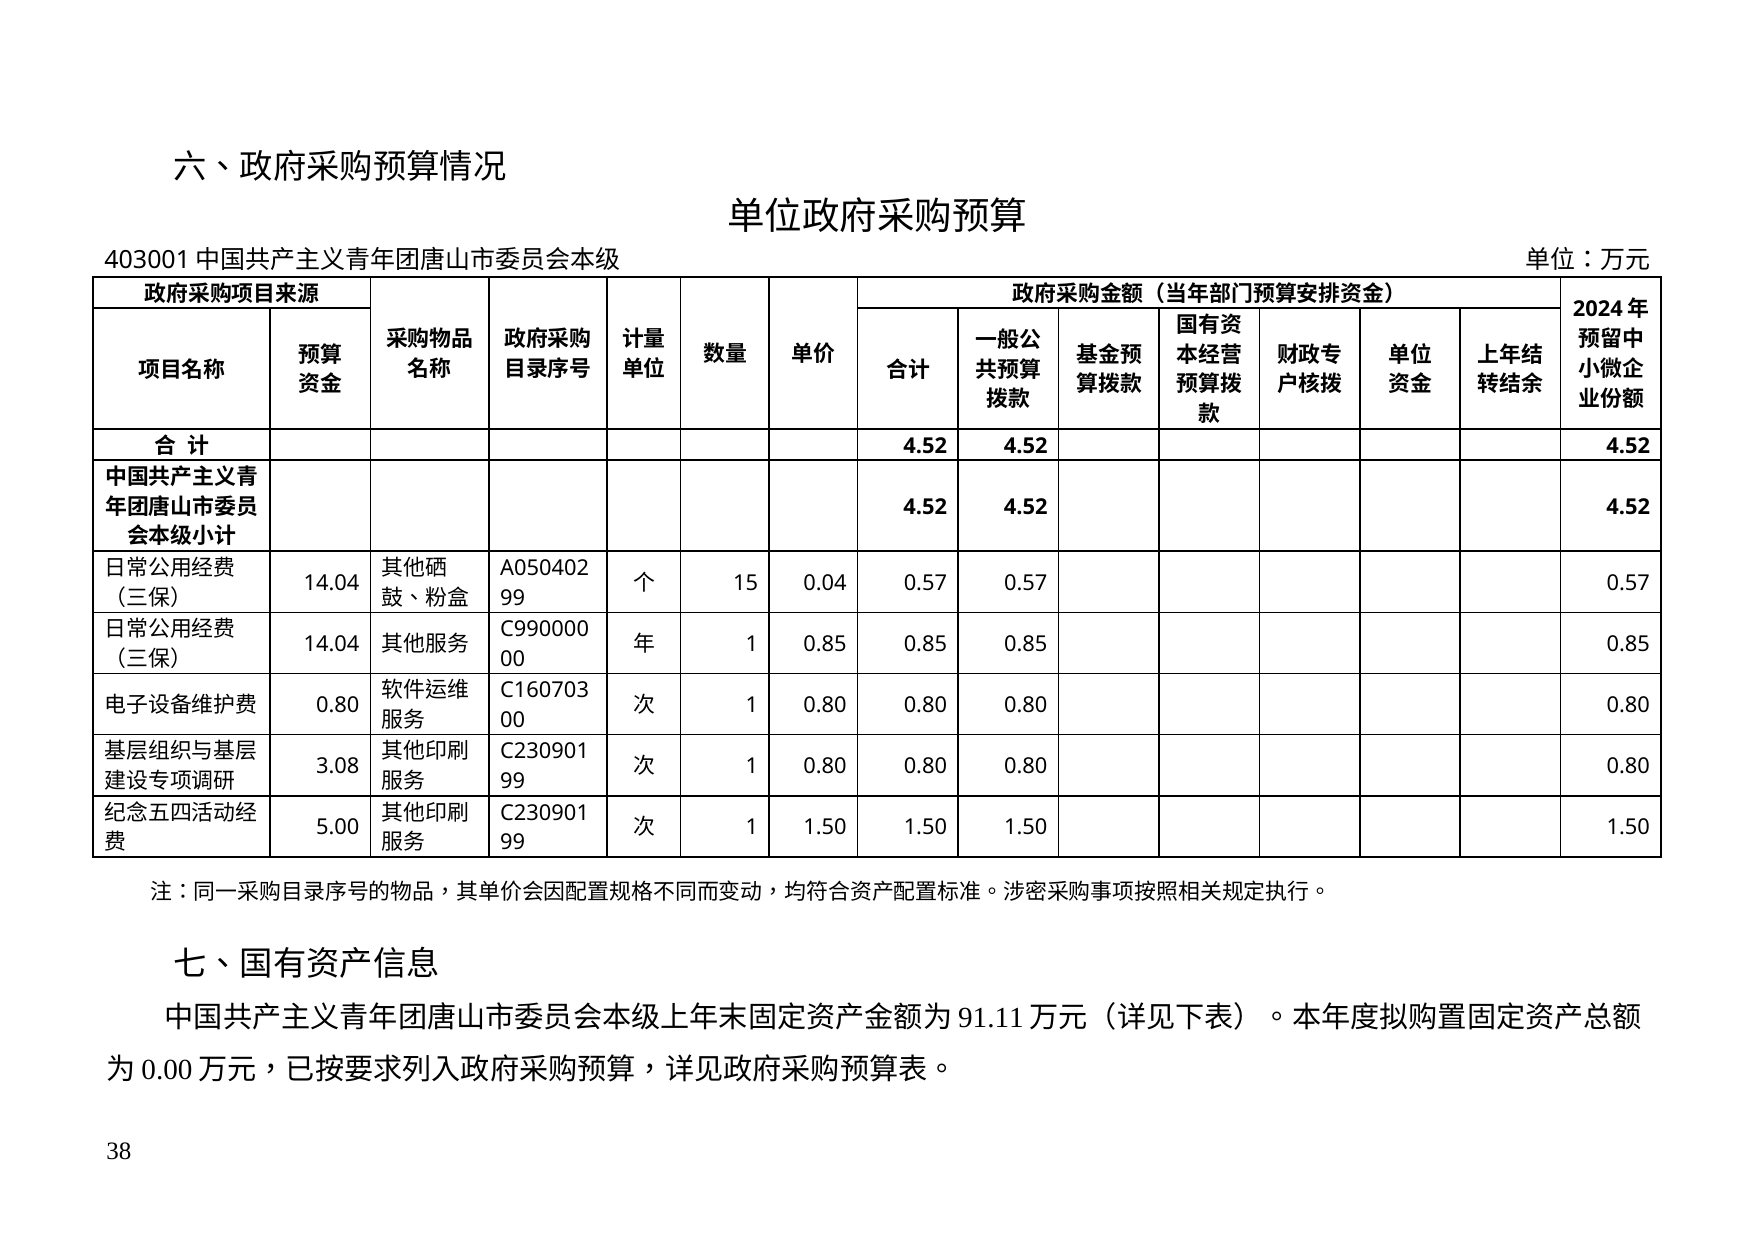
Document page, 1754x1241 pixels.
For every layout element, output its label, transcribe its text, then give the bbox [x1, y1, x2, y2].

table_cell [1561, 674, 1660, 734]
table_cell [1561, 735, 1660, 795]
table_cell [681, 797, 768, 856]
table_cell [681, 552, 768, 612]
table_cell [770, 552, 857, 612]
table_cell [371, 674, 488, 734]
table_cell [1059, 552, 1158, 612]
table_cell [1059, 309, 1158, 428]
text 中国共产主义青年团唐山市委员会本级上年末固定资产金额为91.11万元（详见下表）。本年度拟购置固定资产总额为0.00万元，已按要求列入政府采购预算，详见政府采购预算表。 [106, 986, 1648, 1090]
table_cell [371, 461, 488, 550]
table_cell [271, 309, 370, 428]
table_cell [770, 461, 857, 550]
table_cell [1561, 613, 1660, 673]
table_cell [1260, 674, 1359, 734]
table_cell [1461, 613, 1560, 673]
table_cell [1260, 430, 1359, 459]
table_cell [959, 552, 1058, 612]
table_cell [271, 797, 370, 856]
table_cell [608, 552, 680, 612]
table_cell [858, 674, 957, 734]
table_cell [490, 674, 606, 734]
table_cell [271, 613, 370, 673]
text 六、政府采购预算情况 [106, 143, 1648, 188]
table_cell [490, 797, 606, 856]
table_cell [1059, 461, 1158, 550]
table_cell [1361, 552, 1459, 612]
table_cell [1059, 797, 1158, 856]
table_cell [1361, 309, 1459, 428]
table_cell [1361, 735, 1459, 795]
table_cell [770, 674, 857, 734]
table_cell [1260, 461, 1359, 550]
text 单位政府采购预算 [106, 189, 1648, 240]
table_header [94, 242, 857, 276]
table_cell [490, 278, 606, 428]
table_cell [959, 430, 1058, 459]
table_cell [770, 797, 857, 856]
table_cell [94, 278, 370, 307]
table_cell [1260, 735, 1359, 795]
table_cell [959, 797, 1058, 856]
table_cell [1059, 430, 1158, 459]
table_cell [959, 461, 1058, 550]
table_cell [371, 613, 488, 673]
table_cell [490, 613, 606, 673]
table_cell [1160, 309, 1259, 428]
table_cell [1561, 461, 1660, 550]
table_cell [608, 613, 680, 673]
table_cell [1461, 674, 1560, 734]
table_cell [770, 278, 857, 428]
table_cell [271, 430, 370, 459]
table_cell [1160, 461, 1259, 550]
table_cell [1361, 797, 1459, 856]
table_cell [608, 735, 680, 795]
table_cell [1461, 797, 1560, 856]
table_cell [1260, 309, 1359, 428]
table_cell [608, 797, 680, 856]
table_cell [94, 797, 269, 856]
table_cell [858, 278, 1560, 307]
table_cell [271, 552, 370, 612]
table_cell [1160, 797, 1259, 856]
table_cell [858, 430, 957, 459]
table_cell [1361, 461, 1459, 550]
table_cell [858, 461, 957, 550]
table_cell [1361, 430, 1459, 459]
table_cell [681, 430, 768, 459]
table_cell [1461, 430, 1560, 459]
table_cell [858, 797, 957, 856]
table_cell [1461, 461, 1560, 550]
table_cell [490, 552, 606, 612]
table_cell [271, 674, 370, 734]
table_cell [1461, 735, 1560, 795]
text 注：同一采购目录序号的物品，其单价会因配置规格不同而变动，均符合资产配置标准。涉密采购事项按照相关规定执行。 [106, 858, 1648, 910]
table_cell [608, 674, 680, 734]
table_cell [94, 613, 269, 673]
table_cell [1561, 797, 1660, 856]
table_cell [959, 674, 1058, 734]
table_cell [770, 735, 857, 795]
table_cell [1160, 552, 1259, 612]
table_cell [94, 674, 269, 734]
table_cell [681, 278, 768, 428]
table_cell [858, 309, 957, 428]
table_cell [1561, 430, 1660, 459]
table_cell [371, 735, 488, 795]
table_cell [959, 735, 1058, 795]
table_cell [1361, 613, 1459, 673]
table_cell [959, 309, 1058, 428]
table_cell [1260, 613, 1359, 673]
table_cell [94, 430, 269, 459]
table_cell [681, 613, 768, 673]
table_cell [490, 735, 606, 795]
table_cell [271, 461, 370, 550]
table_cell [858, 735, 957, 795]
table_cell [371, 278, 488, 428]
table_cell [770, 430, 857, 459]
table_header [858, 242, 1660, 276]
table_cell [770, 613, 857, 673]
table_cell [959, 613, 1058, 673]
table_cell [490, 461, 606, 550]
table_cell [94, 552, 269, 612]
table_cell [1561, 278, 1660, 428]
text 七、国有资产信息 [106, 939, 1648, 985]
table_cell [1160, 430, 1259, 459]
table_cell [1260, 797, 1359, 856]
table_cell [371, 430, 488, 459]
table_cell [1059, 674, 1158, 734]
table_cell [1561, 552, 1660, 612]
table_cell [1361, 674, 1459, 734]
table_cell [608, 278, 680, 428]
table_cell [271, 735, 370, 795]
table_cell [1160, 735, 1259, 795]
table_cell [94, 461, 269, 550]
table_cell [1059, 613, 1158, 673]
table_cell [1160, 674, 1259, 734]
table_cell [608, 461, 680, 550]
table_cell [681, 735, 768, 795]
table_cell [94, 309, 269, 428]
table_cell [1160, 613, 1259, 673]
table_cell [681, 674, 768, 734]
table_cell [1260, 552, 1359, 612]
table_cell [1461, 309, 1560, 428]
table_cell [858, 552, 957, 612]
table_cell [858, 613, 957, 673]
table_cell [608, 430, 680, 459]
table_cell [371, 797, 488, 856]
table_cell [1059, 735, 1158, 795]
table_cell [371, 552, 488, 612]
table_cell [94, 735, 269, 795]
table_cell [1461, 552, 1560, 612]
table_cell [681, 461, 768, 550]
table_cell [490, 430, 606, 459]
